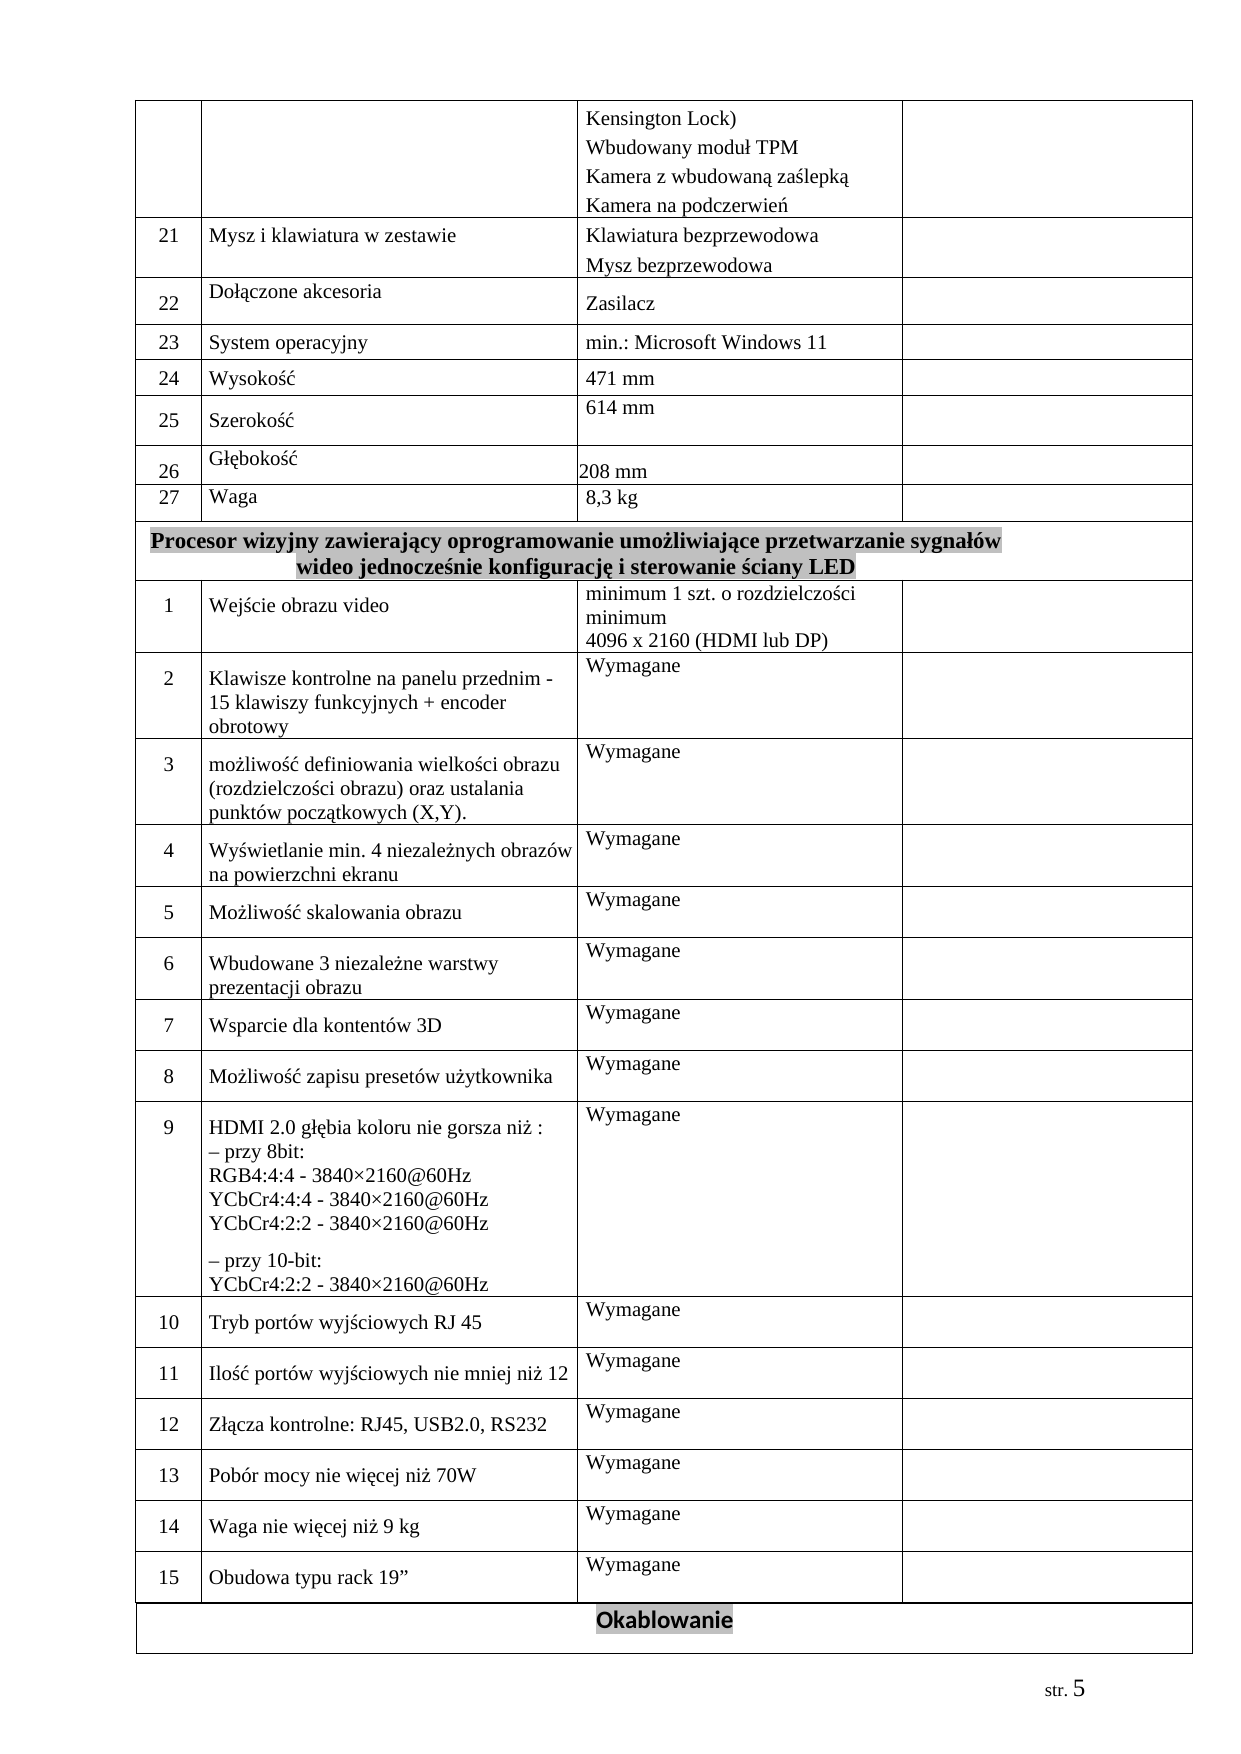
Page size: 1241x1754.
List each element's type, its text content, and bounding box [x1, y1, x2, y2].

table_cell [903, 360, 1192, 395]
table_cell [903, 1450, 1192, 1500]
table_cell Waga nie więcej niż 9 kg [202, 1501, 577, 1551]
table_cell [903, 1102, 1192, 1296]
table_cell Głębokość [202, 446, 577, 483]
table_cell [903, 653, 1192, 738]
table_header Okablowanie [137, 1604, 1192, 1653]
table_cell Wymagane [578, 1000, 902, 1050]
table_cell 14 [136, 1501, 201, 1551]
table_cell [903, 485, 1192, 521]
table_cell [903, 325, 1192, 359]
table_cell [903, 446, 1192, 483]
table_cell 9 [136, 1102, 201, 1296]
table_cell Procesor wizyjny zawierający oprogramowanie umożliwiające przetwarzanie sygnałów wideo jednocześnie konfigurację i sterowanie ściany LED [136, 522, 1192, 579]
table_cell 15 [136, 1552, 201, 1602]
table_cell Wymagane [578, 1348, 902, 1398]
table_cell 6 [136, 938, 201, 999]
table_cell Wymagane [578, 887, 902, 937]
table_cell [903, 825, 1192, 886]
table_cell Możliwość skalowania obrazu [202, 887, 577, 937]
table_cell 2 [136, 653, 201, 738]
table_cell 4 [136, 825, 201, 886]
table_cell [578, 101, 902, 217]
table_cell Waga [202, 485, 577, 521]
table_cell Wymagane [578, 1501, 902, 1551]
table_cell Złącza kontrolne: RJ45, USB2.0, RS232 [202, 1399, 577, 1449]
table_cell Wymagane [578, 938, 902, 999]
table_cell Klawiatura bezprzewodowa Mysz bezprzewodowa [578, 218, 902, 277]
table_cell [903, 1000, 1192, 1050]
table_cell możliwość definiowania wielkości obrazu (rozdzielczości obrazu) oraz ustalania punktów początkowych (X,Y). [202, 739, 577, 824]
table_cell min.: Microsoft Windows 11 [578, 325, 902, 359]
table_cell 7 [136, 1000, 201, 1050]
table_cell Tryb portów wyjściowych RJ 45 [202, 1297, 577, 1347]
table_cell 12 [136, 1399, 201, 1449]
table_cell 614 mm [578, 396, 902, 445]
table_cell [903, 1297, 1192, 1347]
table_cell 5 [136, 887, 201, 937]
table_cell 8 [136, 1051, 201, 1101]
table_cell 8,3 kg [578, 485, 902, 521]
table_cell [903, 396, 1192, 445]
table_cell Wymagane [578, 653, 902, 738]
table_cell Wsparcie dla kontentów 3D [202, 1000, 577, 1050]
table_cell Wysokość [202, 360, 577, 395]
table_cell [903, 1399, 1192, 1449]
table_cell 3 [136, 739, 201, 824]
table_cell 23 [136, 325, 201, 359]
table_cell Wymagane [578, 1102, 902, 1296]
table_cell [903, 1348, 1192, 1398]
table_cell Ilość portów wyjściowych nie mniej niż 12 [202, 1348, 577, 1398]
table_cell Wymagane [578, 1552, 902, 1602]
table_cell [903, 218, 1192, 277]
table_cell 10 [136, 1297, 201, 1347]
table_cell 13 [136, 1450, 201, 1500]
table_cell [903, 278, 1192, 324]
table_cell 21 [136, 218, 201, 277]
table_cell Wymagane [578, 1399, 902, 1449]
table_cell [903, 101, 1192, 217]
table_cell Wyświetlanie min. 4 niezależnych obrazów na powierzchni ekranu [202, 825, 577, 886]
table_cell 11 [136, 1348, 201, 1398]
table_cell minimum 1 szt. o rozdzielczości minimum 4096 x 2160 (HDMI lub DP) [578, 581, 902, 652]
table_cell Wejście obrazu video [202, 581, 577, 652]
table_cell [903, 938, 1192, 999]
table_cell 1 [136, 581, 201, 652]
table_cell Pobór mocy nie więcej niż 70W [202, 1450, 577, 1500]
table_cell [903, 887, 1192, 937]
table_cell 471 mm [578, 360, 902, 395]
table_cell [903, 739, 1192, 824]
table_cell Klawisze kontrolne na panelu przednim - 15 klawiszy funkcyjnych + encoder obrotowy [202, 653, 577, 738]
table_cell Mysz i klawiatura w zestawie [202, 218, 577, 277]
table_cell 26 [136, 446, 201, 483]
table_cell Wymagane [578, 825, 902, 886]
table_cell Obudowa typu rack 19” [202, 1552, 577, 1602]
table_cell Szerokość [202, 396, 577, 445]
table_cell [903, 1501, 1192, 1551]
table_cell Możliwość zapisu presetów użytkownika [202, 1051, 577, 1101]
table_cell Wbudowane 3 niezależne warstwy prezentacji obrazu [202, 938, 577, 999]
table_cell 208 mm [578, 446, 902, 483]
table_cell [202, 101, 577, 217]
table_cell Zasilacz [578, 278, 902, 324]
table_cell 25 [136, 396, 201, 445]
table_cell Wymagane [578, 1297, 902, 1347]
table_cell Wymagane [578, 739, 902, 824]
table_cell [903, 1051, 1192, 1101]
table_cell HDMI 2.0 głębia koloru nie gorsza niż : – przy 8bit: RGB4:4:4 - 3840×2160@60Hz YCbCr4:4:4 - 3840×2160@60Hz YCbCr4:2:2 - 3840×2160@60Hz – przy 10-bit: YCbCr4:2:2 - 3840×2160@60Hz [202, 1102, 577, 1296]
table_cell Dołączone akcesoria [202, 278, 577, 324]
table_cell 20 [136, 101, 201, 217]
table_cell [903, 581, 1192, 652]
table_cell System operacyjny [202, 325, 577, 359]
table_cell Wymagane [578, 1051, 902, 1101]
table_cell 22 [136, 278, 201, 324]
table_cell [903, 1552, 1192, 1602]
table_cell 24 [136, 360, 201, 395]
table_cell Wymagane [578, 1450, 902, 1500]
table_cell 27 [136, 485, 201, 521]
